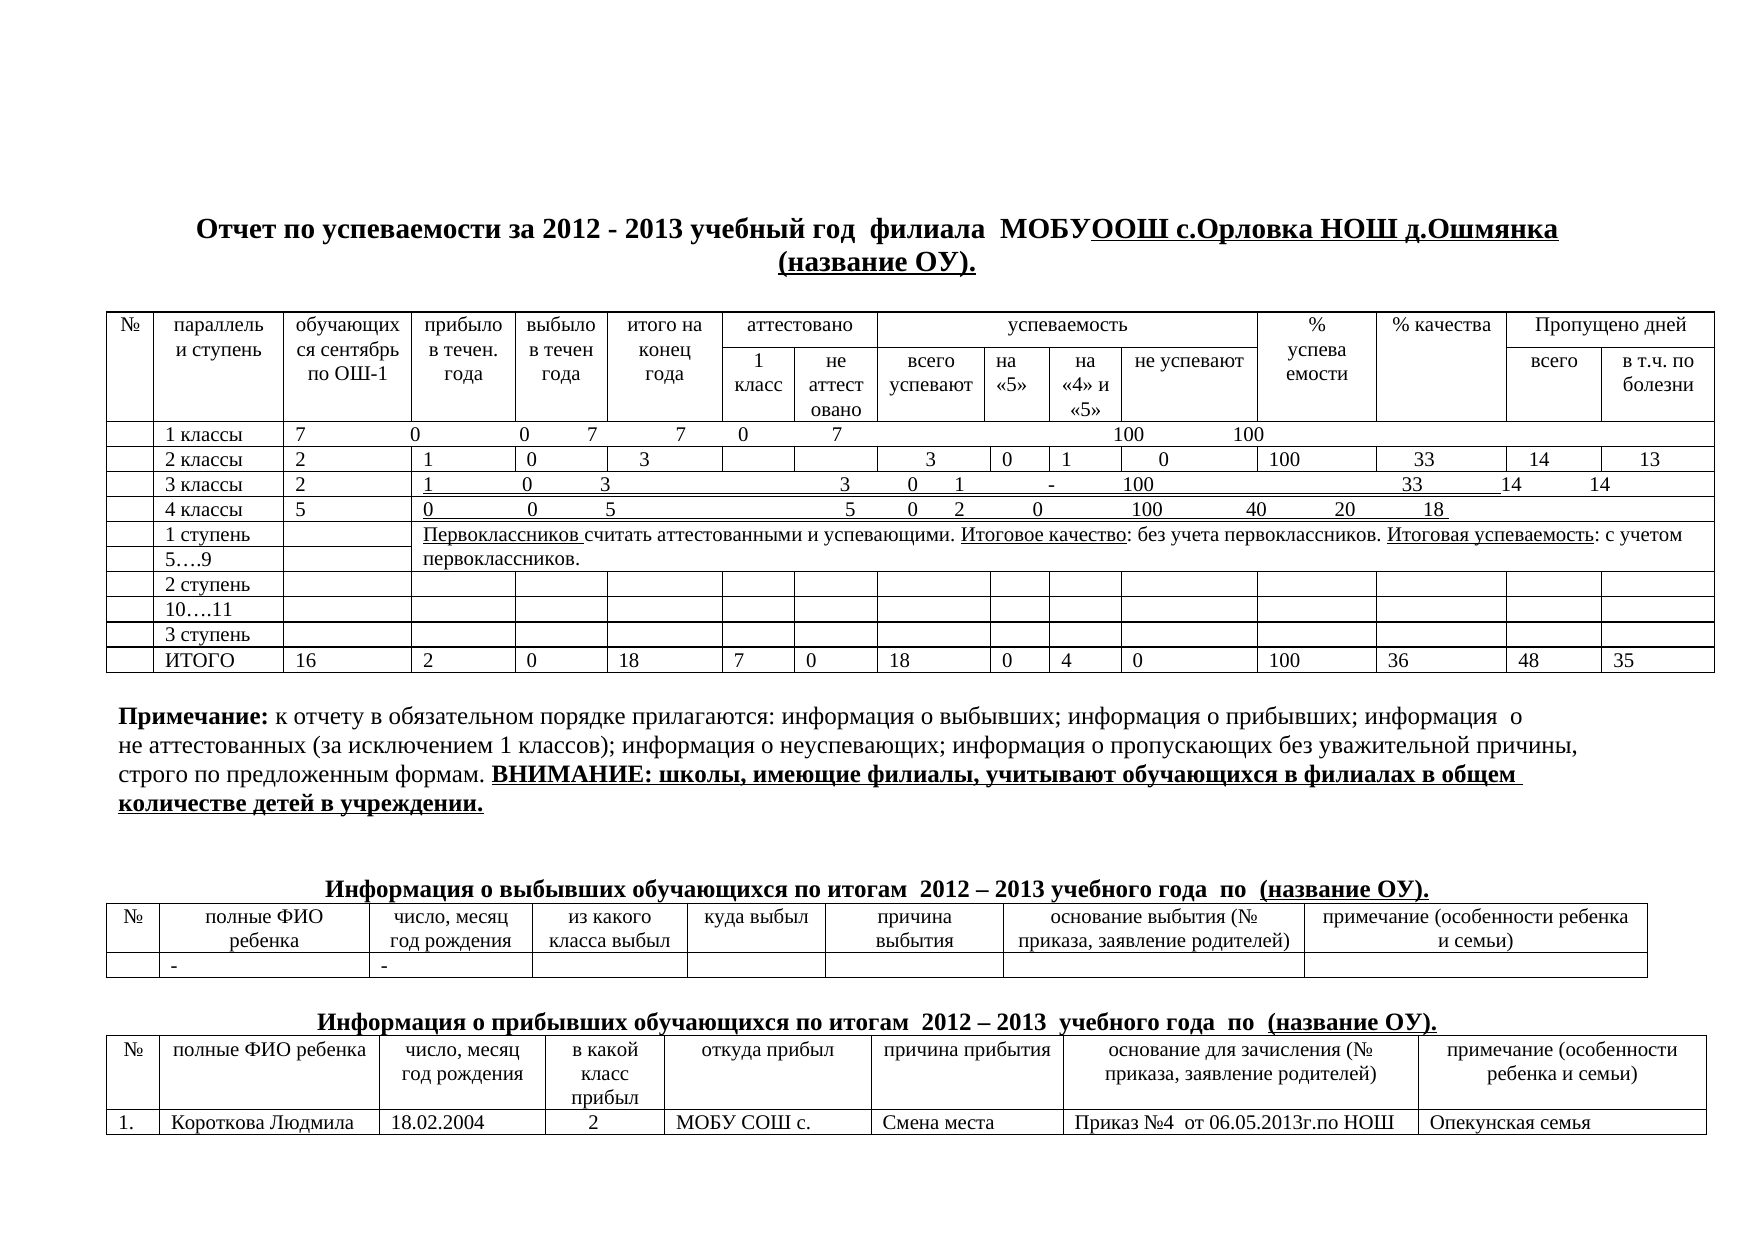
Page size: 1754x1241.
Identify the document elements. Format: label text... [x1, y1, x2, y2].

table_cell 3 ступень [154, 623, 283, 646]
table_cell не успевают [1122, 348, 1257, 421]
table_header откуда прибыл [665, 1036, 871, 1109]
table_cell всего успевают [878, 348, 984, 421]
table_header аттестовано [723, 313, 877, 347]
table_cell 1 0 3 3 0 1 - 100 33 14 14 [412, 472, 1714, 496]
table_cell 0 [795, 648, 877, 672]
table_cell [1050, 597, 1121, 621]
text Примечание: к отчету в обязательном порядке прилагаются: информация о выбывших; информация о прибывших; информация о не аттестованных (за исключением 1 классов); информация о неуспевающих; информация о пропускающих без уважительной причины, строго по предложенным формам. ВНИМАНИЕ: школы, имеющие филиалы, учитывают обучающихся в филиалах в общем количестве детей в учреждении. [118, 701, 1636, 816]
table_cell [608, 572, 722, 596]
table_cell 1. [107, 1110, 159, 1134]
table_cell [107, 522, 153, 546]
table_cell [1122, 597, 1257, 621]
table_cell [1507, 623, 1601, 646]
table_cell 4 классы [154, 497, 283, 521]
table_cell 1 ступень [154, 522, 283, 546]
table_header примечание (особенности ребенка и семьи) [1419, 1036, 1706, 1109]
table_cell [723, 572, 794, 596]
table_header в какой класс прибыл [546, 1036, 664, 1109]
table_cell в т.ч. по болезни [1602, 348, 1714, 421]
table_header основание выбытия (№ приказа, заявление родителей) [1004, 904, 1304, 952]
table_cell [1602, 572, 1714, 596]
table_cell [1602, 597, 1714, 621]
table_cell 7 [723, 648, 794, 672]
table_cell 5 [284, 497, 411, 521]
table_cell 0 [1122, 648, 1257, 672]
table_cell 7 0 0 7 7 0 7 100 100 [284, 422, 1714, 446]
table_cell Опекунская семья [1419, 1110, 1706, 1134]
table_cell - [160, 953, 369, 977]
table_cell 1 классы [154, 422, 283, 446]
table_header полные ФИО ребенка [160, 904, 369, 952]
table_cell 1 [412, 447, 515, 471]
table_cell [107, 497, 153, 521]
table_cell [608, 623, 722, 646]
table_cell 16 [284, 648, 411, 672]
table_header % успева емости [1258, 313, 1376, 421]
table_header Пропущено дней [1507, 313, 1714, 347]
table_cell 2 ступень [154, 572, 283, 596]
table_cell [107, 597, 153, 621]
table_cell 2 [284, 447, 411, 471]
table_cell [516, 572, 607, 596]
table_cell [284, 547, 411, 571]
table_header итого на конец года [608, 313, 722, 421]
table_cell [107, 472, 153, 496]
table_cell [1377, 623, 1506, 646]
table_header число, месяц год рождения [370, 904, 532, 952]
table_header число, месяц год рождения [380, 1036, 545, 1109]
table_cell 100 [1258, 447, 1376, 471]
table_cell [533, 953, 687, 977]
table_cell 2 классы [154, 447, 283, 471]
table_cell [665, 1110, 871, 1134]
table_cell на «5» [985, 348, 1049, 421]
table_cell 48 [1507, 648, 1601, 672]
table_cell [160, 1110, 379, 1134]
table_header из какого класса выбыл [533, 904, 687, 952]
table_cell [991, 597, 1049, 621]
table_cell [1258, 572, 1376, 596]
table_cell - [370, 953, 532, 977]
table_cell на «4» и «5» [1050, 348, 1121, 421]
table_cell 0 [991, 447, 1049, 471]
table_header полные ФИО ребенка [160, 1036, 379, 1109]
table_cell [1050, 623, 1121, 646]
table_cell 0 0 5 5 0 2 0 100 40 20 18 [412, 497, 1714, 521]
table_cell [991, 623, 1049, 646]
table_cell [1377, 597, 1506, 621]
table_cell [107, 422, 153, 446]
table_cell 2 [284, 472, 411, 496]
table_cell [107, 547, 153, 571]
text Информация о выбывших обучающихся по итогам 2012 – 2013 учебного года по (название ОУ). [118, 874, 1636, 903]
table_cell [516, 597, 607, 621]
table_cell [284, 597, 411, 621]
table_cell 2 [546, 1110, 664, 1134]
table_cell 18 [608, 648, 722, 672]
table_cell [1122, 572, 1257, 596]
table_cell 1 [1050, 447, 1121, 471]
table_cell 2 [412, 648, 515, 672]
table_cell [107, 953, 159, 977]
table_header куда выбыл [688, 904, 825, 952]
table_cell [412, 572, 515, 596]
table_header причина выбытия [826, 904, 1003, 952]
table_cell [1507, 597, 1601, 621]
table_cell 100 [1258, 648, 1376, 672]
table_header примечание (особенности ребенка и семьи) [1305, 904, 1647, 952]
table_cell 10….11 [154, 597, 283, 621]
table_cell [795, 447, 877, 471]
table_cell 35 [1602, 648, 1714, 672]
table_cell [284, 623, 411, 646]
table_cell [608, 597, 722, 621]
table_cell [1050, 572, 1121, 596]
table_cell [723, 623, 794, 646]
table_cell 18.02.2004 [380, 1110, 545, 1134]
table_header № [107, 313, 153, 421]
table_cell [878, 623, 990, 646]
table_cell 3 [608, 447, 722, 471]
table_cell 0 [1122, 447, 1257, 471]
table_cell [1004, 953, 1304, 977]
table_cell 0 [516, 648, 607, 672]
table_cell [1258, 597, 1376, 621]
table_cell [412, 623, 515, 646]
table_header № [107, 1036, 159, 1109]
table_cell ИТОГО [154, 648, 283, 672]
table_header % качества [1377, 313, 1506, 421]
table_cell [107, 648, 153, 672]
table_header прибыло в течен. года [412, 313, 515, 421]
table_cell [412, 597, 515, 621]
table_cell 3 [878, 447, 990, 471]
table_cell [1507, 572, 1601, 596]
table_cell [1305, 953, 1647, 977]
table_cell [1064, 1110, 1418, 1134]
table_cell 3 классы [154, 472, 283, 496]
table_cell [795, 623, 877, 646]
table_header обучающихся сентябрь по ОШ-1 [284, 313, 411, 421]
table_cell [878, 572, 990, 596]
table_cell 18 [878, 648, 990, 672]
table_cell [284, 572, 411, 596]
table_cell 1 класс [723, 348, 794, 421]
table_header основание для зачисления (№ приказа, заявление родителей) [1064, 1036, 1418, 1109]
table_cell [795, 597, 877, 621]
table_header № [107, 904, 159, 952]
table_cell [107, 623, 153, 646]
table_cell [688, 953, 825, 977]
table_cell 0 [516, 447, 607, 471]
table_cell [1377, 572, 1506, 596]
table_cell [107, 572, 153, 596]
table_cell не аттестовано [795, 348, 877, 421]
table_cell 36 [1377, 648, 1506, 672]
table_cell [991, 572, 1049, 596]
table_cell 33 [1377, 447, 1506, 471]
table_cell [284, 522, 411, 546]
table_cell [1602, 623, 1714, 646]
table_cell [826, 953, 1003, 977]
table_cell [1258, 623, 1376, 646]
table_cell [795, 572, 877, 596]
table_cell 14 [1507, 447, 1601, 471]
table_cell всего [1507, 348, 1601, 421]
text Отчет по успеваемости за 2012 - 2013 учебный год филиала МОБУООШ с.Орловка НОШ д.Ошмянка (название ОУ). [118, 211, 1636, 278]
table_header параллель и ступень [154, 313, 283, 421]
table_cell [878, 597, 990, 621]
table_cell [723, 447, 794, 471]
table_header выбыло в течен года [516, 313, 607, 421]
table_cell [723, 597, 794, 621]
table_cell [872, 1110, 1063, 1134]
table_cell [107, 447, 153, 471]
text Информация о прибывших обучающихся по итогам 2012 – 2013 учебного года по (название ОУ). [118, 1007, 1636, 1035]
table_cell [516, 623, 607, 646]
table_cell 0 [991, 648, 1049, 672]
table_cell [1122, 623, 1257, 646]
table_cell Первоклассников считать аттестованными и успевающими. Итоговое качество: без учета первоклассников. Итоговая успеваемость: с учетом первоклассников. [412, 522, 1714, 571]
table_cell 13 [1602, 447, 1714, 471]
table_cell 5….9 [154, 547, 283, 571]
table_cell 4 [1050, 648, 1121, 672]
table_header причина прибытия [872, 1036, 1063, 1109]
table_header успеваемость [878, 313, 1257, 347]
